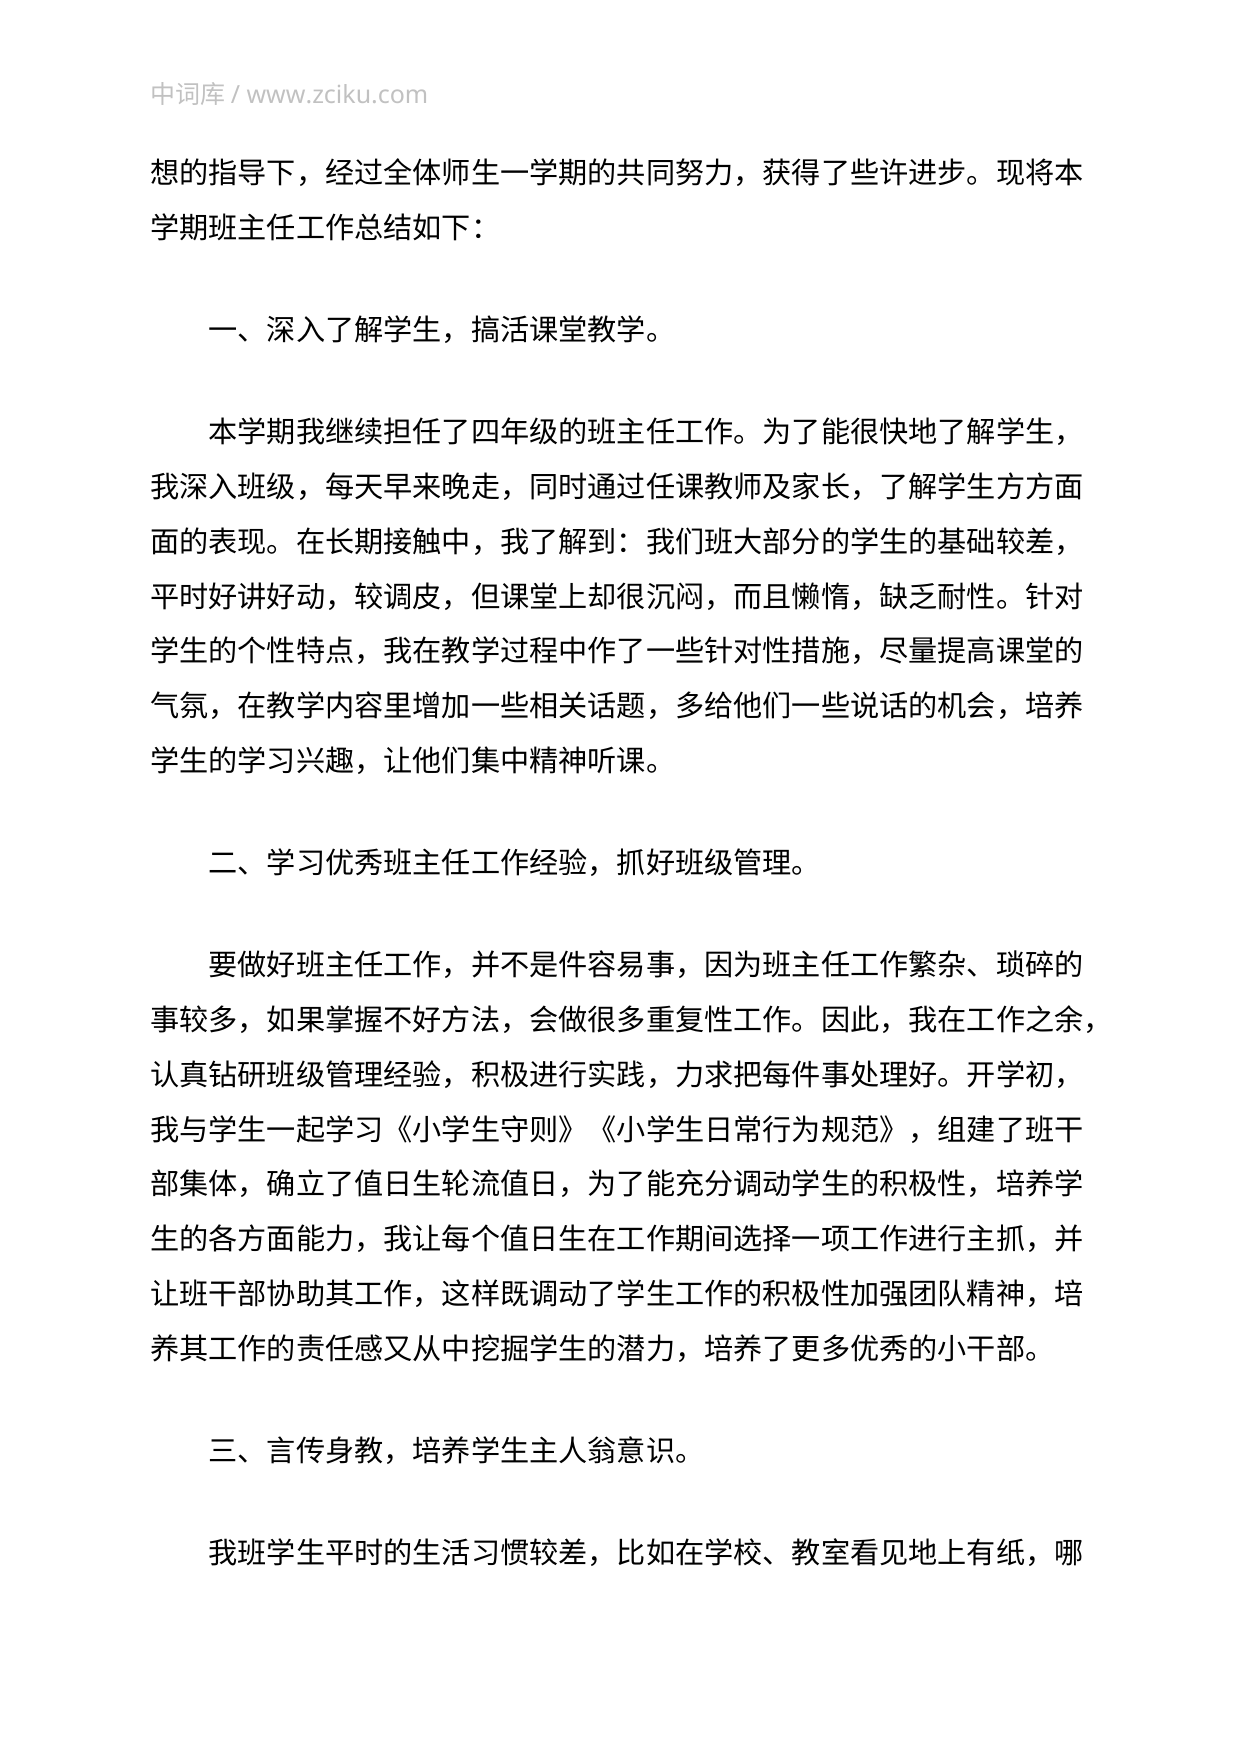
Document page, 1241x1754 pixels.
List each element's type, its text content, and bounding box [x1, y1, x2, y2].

text 三、言传身教，培养学生主人翁意识。 [150, 1427, 1090, 1470]
text 一、深入了解学生，搞活课堂教学。 [150, 307, 1090, 349]
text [150, 150, 1090, 247]
text 本学期我继续担任了四年级的班主任工作。为了能很快地了解学生，我深入班级，每天早来晚走，同时通过任课教师及家长，了解学生方方面面的表现。在长期接触中，我了解到：我们班大部分的学生的基础较差，平时好讲好动，较调皮，但课堂上却很沉闷，而且懒惰，缺乏耐性。针对学生的个性特点，我在教学过程中作了一些针对性措施，尽量提高课堂的气氛，在教学内容里增加一些相关话题，多给他们一些说话的机会，培养学生的学习兴趣，让他们集中精神听课。 [150, 408, 1090, 780]
text 二、学习优秀班主任工作经验，抓好班级管理。 [150, 839, 1090, 882]
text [150, 1529, 1090, 1571]
text 要做好班主任工作，并不是件容易事，因为班主任工作繁杂、琐碎的事较多，如果掌握不好方法，会做很多重复性工作。因此，我在工作之余，认真钻研班级管理经验，积极进行实践，力求把每件事处理好。开学初，我与学生一起学习《小学生守则》《小学生日常行为规范》，组建了班干部集体，确立了值日生轮流值日，为了能充分调动学生的积极性，培养学生的各方面能力，我让每个值日生在工作期间选择一项工作进行主抓，并让班干部协助其工作，这样既调动了学生工作的积极性加强团队精神，培养其工作的责任感又从中挖掘学生的潜力，培养了更多优秀的小干部。 [150, 941, 1090, 1368]
